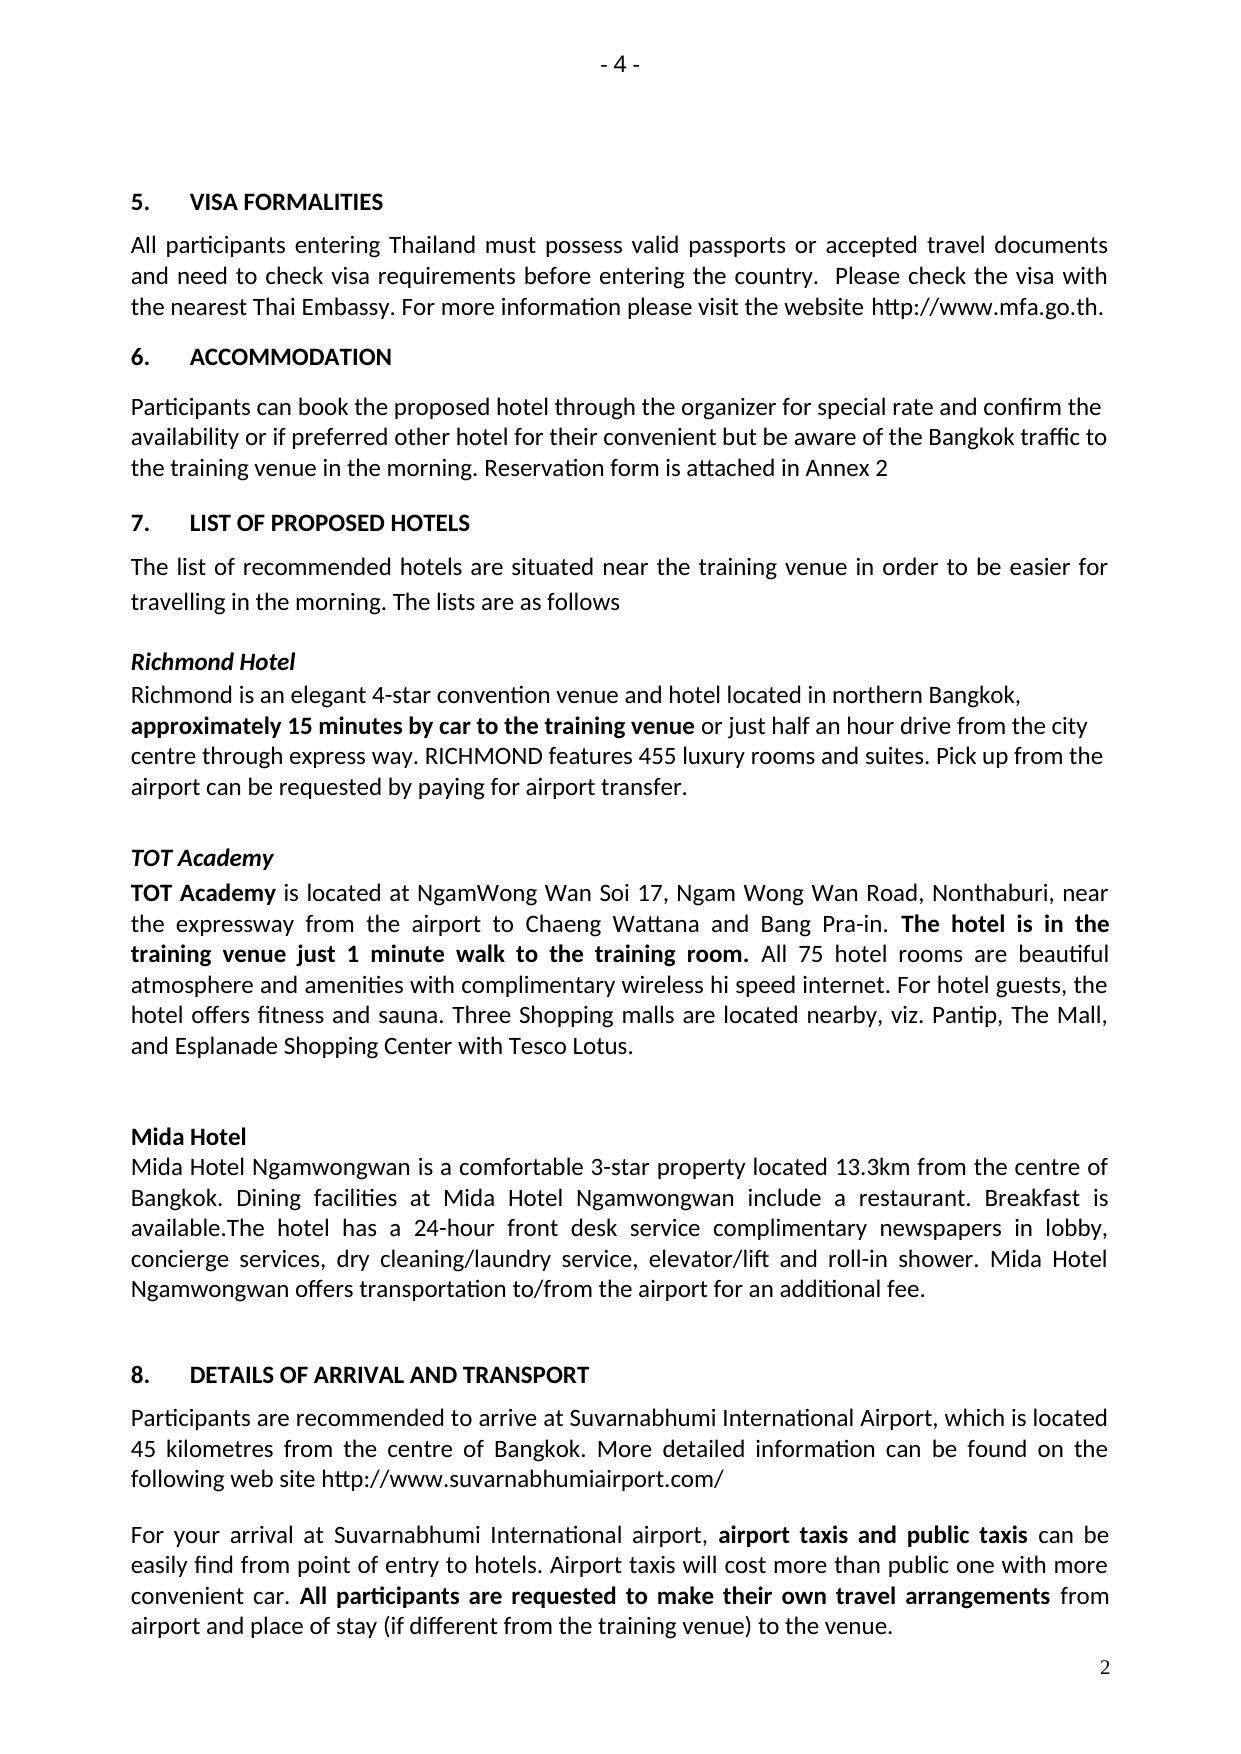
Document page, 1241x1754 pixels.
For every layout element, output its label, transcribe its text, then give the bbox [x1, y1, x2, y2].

text TOT Academy is located at NgamWong Wan Soi 17, Ngam Wong Wan Road, Nonthaburi, near the expressway from the airport to Chaeng Wattana and Bang Pra-in. The hotel is in the training venue just 1 minute walk to the training room. All 75 hotel rooms are beautiful atmosphere and amenities with complimentary wireless hi speed internet. For hotel guests, the hotel offers fitness and sauna. Three Shopping malls are located nearby, viz. Pantip, The Mall, and Esplanade Shopping Center with Tesco Lotus. from Airport is approximately 45 minutes. [131, 878, 1110, 1061]
list LIST OF PROPOSED HOTELS [131, 508, 1110, 538]
text Richmond is an elegant 4-star convention venue and hotel located in northern Bangkok, approximately 15 minutes by car to the training venue or just half an hour drive from the city centre through express way. RICHMOND features 455 luxury rooms and suites. Pick up from the airport can be requested by paying for airport transfer. [131, 679, 1110, 801]
text TOT Academy [131, 843, 1110, 873]
list ACCOMMODATION [131, 345, 1110, 370]
list DETAILS OF ARRIVAL AND TRANSPORT [131, 1359, 1110, 1390]
list Visa Formalities [131, 187, 1110, 217]
text Participants can book the proposed hotel through the organizer for special rate and confirm the availability or if preferred other hotel for their convenient but be aware of the Bangkok traffic to the training venue in the morning. Reservation form is attached in Annex 2 [131, 391, 1110, 483]
text Richmond Hotel [131, 646, 1110, 676]
text All participants entering Thailand must possess valid passports or accepted travel documents and need to check visa requirements before entering the country. Please check the visa with the nearest Thai Embassy. For more information please visit the website http://www.mfa.go.th. [131, 229, 1110, 345]
text Mida Hotel [131, 1121, 1110, 1151]
text Mida Hotel Ngamwongwan is a comfortable 3-star property located 13.3km from the centre of Bangkok. Dining facilities at Mida Hotel Ngamwongwan include a restaurant. Breakfast is available.The hotel has a 24-hour front desk service complimentary newspapers in lobby, concierge services, dry cleaning/laundry service, elevator/lift and roll-in shower. Mida Hotel Ngamwongwan offers transportation to/from the airport for an additional fee. from Airport is approximately 40 minutes. [131, 1151, 1110, 1304]
text Participants are recommended to arrive at Suvarnabhumi International Airport, which is located 45 kilometres from the centre of Bangkok. More detailed information can be found on the following web site http://www.suvarnabhumiairport.com/ [131, 1402, 1110, 1494]
text For your arrival at Suvarnabhumi International airport, airport taxis and public taxis can be easily find from point of entry to hotels. Airport taxis will cost more than public one with more convenient car. All participants are requested to make their own travel arrangements from airport and place of stay (if different from the training venue) to the venue. [131, 1519, 1110, 1641]
text The list of recommended hotels are situated near the training venue in order to be easier for travelling in the morning. The lists are as follows [131, 551, 1110, 616]
